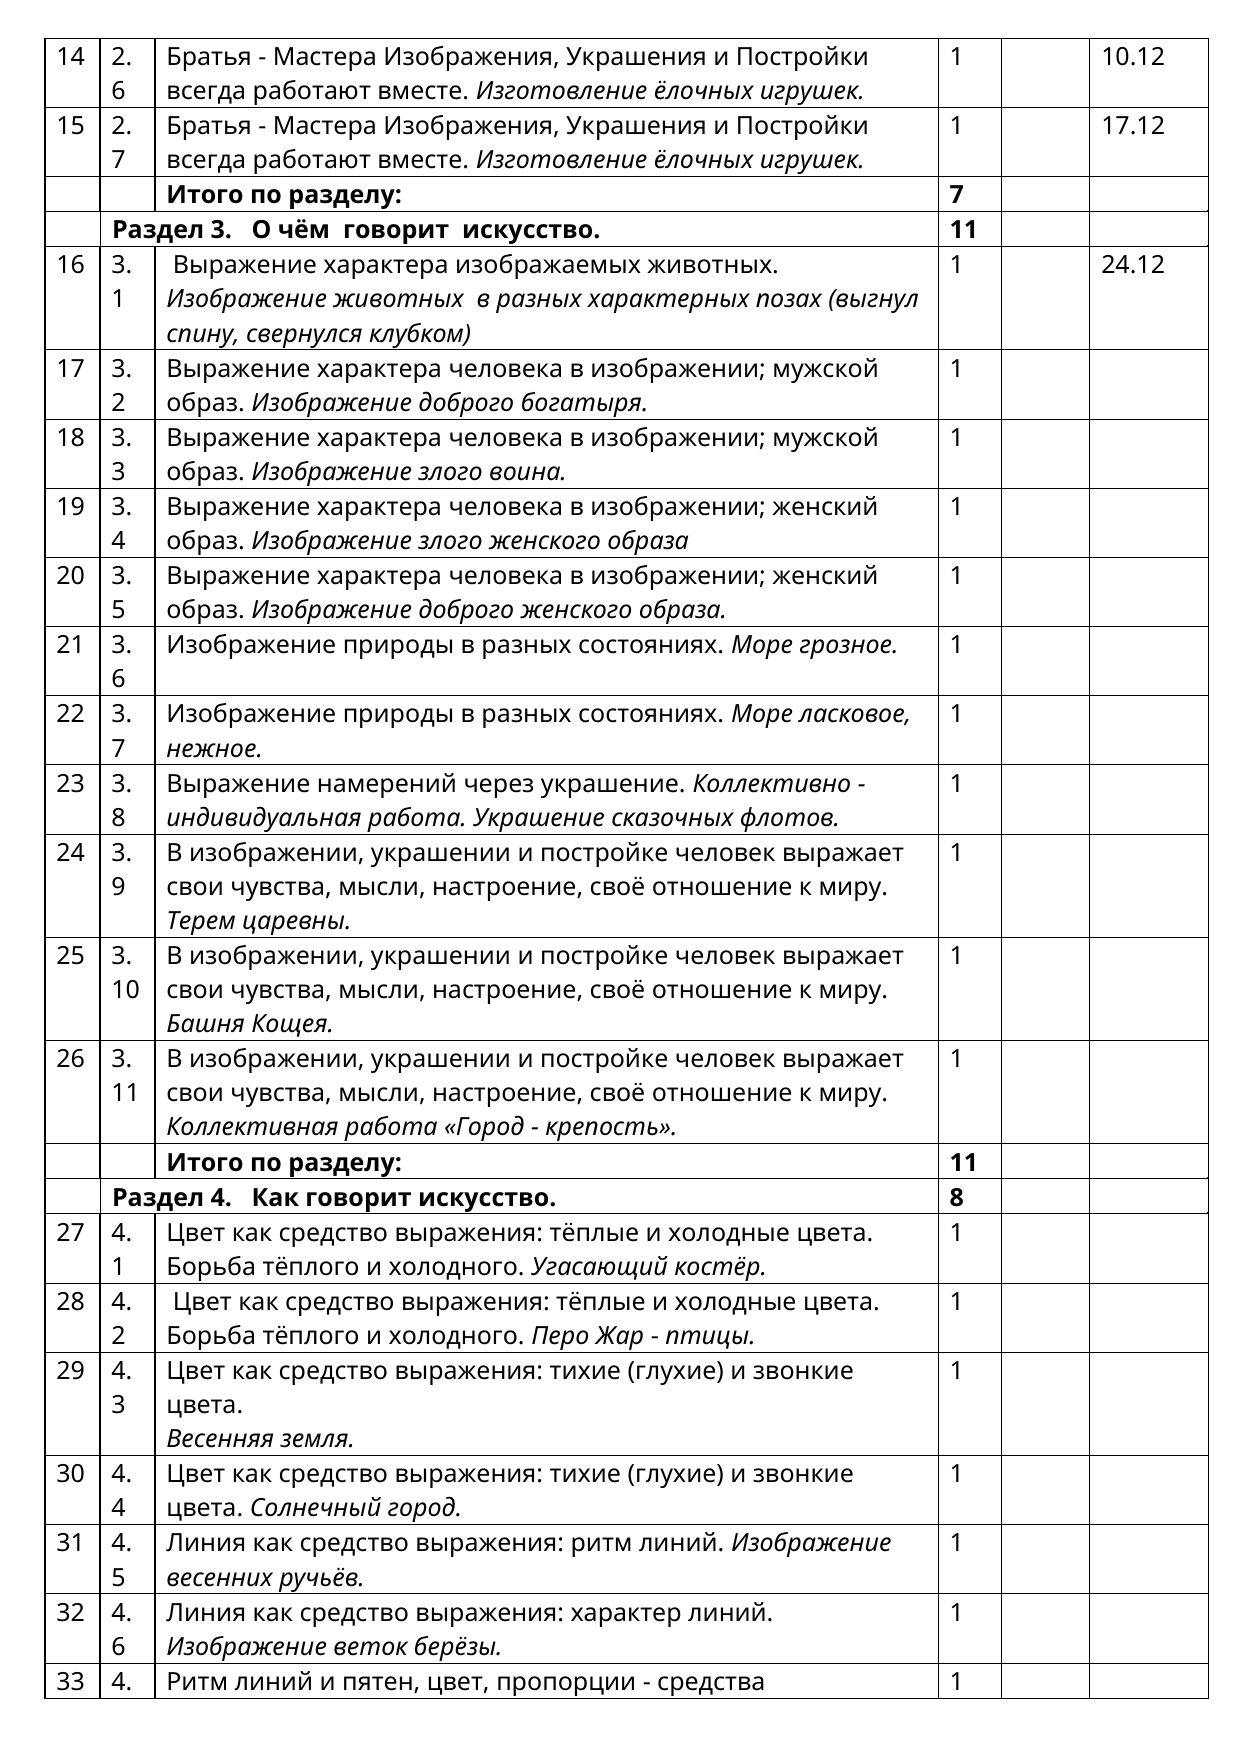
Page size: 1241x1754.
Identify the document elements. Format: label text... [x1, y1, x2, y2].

table_cell 4.6 [101, 1594, 154, 1662]
table_cell Цвет как средство выражения: тихие (глухие) и звонкие цвета. Солнечный город. [156, 1456, 938, 1524]
table_cell [46, 212, 100, 246]
table_cell 3.2 [101, 350, 154, 418]
table_cell [1002, 177, 1089, 211]
table_cell [1002, 247, 1089, 349]
table_cell [1002, 212, 1089, 246]
table_cell [1002, 938, 1089, 1040]
table_cell 1 [939, 558, 1001, 626]
table_cell Выражение характера человека в изображении; женский образ. Изображение злого женского образа [156, 489, 938, 557]
table_cell [1090, 1284, 1208, 1352]
table_cell [1002, 835, 1089, 937]
table_cell 16 [46, 247, 99, 349]
table_cell 3.10 [101, 938, 154, 1040]
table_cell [156, 1664, 938, 1697]
table_cell 15 [46, 108, 99, 176]
table_cell [1002, 108, 1089, 176]
table_cell Линия как средство выражения: ритм линий. Изображение весенних ручьёв. [156, 1525, 938, 1593]
table_cell [1002, 1041, 1089, 1143]
table_cell [101, 1144, 154, 1178]
table_cell Итого по разделу: [156, 1144, 938, 1178]
table_cell 1 [939, 489, 1001, 557]
table_cell 1 [939, 938, 1001, 1040]
table_cell [1090, 765, 1208, 833]
table_cell [46, 177, 99, 211]
table_cell Выражение характера человека в изображении; мужской образ. Изображение злого воина. [156, 420, 938, 488]
table_cell [1002, 1594, 1089, 1662]
table_cell 27 [46, 1214, 99, 1282]
table_cell 14 [46, 39, 99, 107]
table_cell [1090, 696, 1208, 764]
table_cell 20 [46, 558, 99, 626]
table_cell Выражение намерений через украшение. Коллективно - индивидуальная работа. Украшение сказочных флотов. [156, 765, 938, 833]
table_cell 1 [939, 696, 1001, 764]
table_cell 25 [46, 938, 99, 1040]
table_cell 3.1 [101, 247, 154, 349]
table_cell 24 [46, 835, 99, 937]
table_cell 4.3 [101, 1353, 154, 1455]
table_cell 22 [46, 696, 99, 764]
table_cell [1002, 627, 1089, 695]
table_cell 8 [939, 1179, 1001, 1213]
table_cell 1 [939, 1041, 1001, 1143]
table_cell [1002, 1664, 1089, 1697]
table_cell 10.12 [1090, 39, 1208, 107]
table_cell [1090, 1525, 1208, 1593]
table_cell 4.1 [101, 1214, 154, 1282]
table_cell 1 [939, 247, 1001, 349]
table_cell 1 [939, 1214, 1001, 1282]
table_cell 1 [939, 108, 1001, 176]
table_cell 1 [939, 627, 1001, 695]
table_cell [1002, 1214, 1089, 1282]
table_cell 7 [939, 177, 1001, 211]
table_cell [1090, 1214, 1208, 1282]
table_cell [1090, 177, 1208, 211]
table_cell 4.2 [101, 1284, 154, 1352]
table_cell Изображение природы в разных состояниях. Море грозное. [156, 627, 938, 695]
table_cell 3.9 [101, 835, 154, 937]
table_cell [1002, 696, 1089, 764]
table_cell 3.6 [101, 627, 154, 695]
table_cell 21 [46, 627, 99, 695]
table_cell [1002, 1525, 1089, 1593]
table_cell Раздел 3. О чём говорит искусство. [101, 212, 938, 246]
table_cell 1 [939, 1284, 1001, 1352]
table_cell 1 [939, 1353, 1001, 1455]
table_cell [1002, 1456, 1089, 1524]
table_cell 1 [939, 420, 1001, 488]
table_cell [1090, 1664, 1208, 1697]
table_cell Изображение природы в разных состояниях. Море ласковое, нежное. [156, 696, 938, 764]
table_cell В изображении, украшении и постройке человек выражает свои чувства, мысли, настроение, своё отношение к миру. Коллективная работа «Город - крепость». [156, 1041, 938, 1143]
table_cell 11 [939, 212, 1001, 246]
table_cell [46, 1179, 100, 1213]
table_cell 28 [46, 1284, 99, 1352]
table_cell 26 [46, 1041, 99, 1143]
table_cell [1002, 39, 1089, 107]
table_cell 3.5 [101, 558, 154, 626]
table_cell [1002, 420, 1089, 488]
table_cell [1090, 938, 1208, 1040]
table_cell [1090, 212, 1208, 246]
table_cell 3.11 [101, 1041, 154, 1143]
table_cell 24.12 [1090, 247, 1208, 349]
table_cell 1 [939, 1594, 1001, 1662]
table_cell Итого по разделу: [156, 177, 938, 211]
table_cell [1090, 1353, 1208, 1455]
table_cell [1090, 1594, 1208, 1662]
table_cell 1 [939, 350, 1001, 418]
table_cell Линия как средство выражения: характер линий. Изображение веток берёзы. [156, 1594, 938, 1662]
table_cell Раздел 4. Как говорит искусство. [101, 1179, 938, 1213]
table_cell [1002, 1353, 1089, 1455]
table_cell [1090, 627, 1208, 695]
table_cell 1 [939, 1664, 1001, 1697]
table_cell 29 [46, 1353, 99, 1455]
table_cell Братья - Мастера Изображения, Украшения и Постройки всегда работают вместе. Изготовление ёлочных игрушек. [156, 108, 938, 176]
table_cell [1002, 489, 1089, 557]
table_cell [1090, 420, 1208, 488]
table_cell [1090, 835, 1208, 937]
table_cell [1002, 765, 1089, 833]
table_cell [46, 1144, 99, 1178]
table_cell Цвет как средство выражения: тёплые и холодные цвета. Борьба тёплого и холодного. Перо Жар - птицы. [156, 1284, 938, 1352]
table_cell 17 [46, 350, 99, 418]
table_cell 3.8 [101, 765, 154, 833]
table_cell [1002, 1284, 1089, 1352]
table_cell [1002, 1144, 1089, 1178]
table_cell 31 [46, 1525, 99, 1593]
table_cell 1 [939, 835, 1001, 937]
table_cell В изображении, украшении и постройке человек выражает свои чувства, мысли, настроение, своё отношение к миру. Терем царевны. [156, 835, 938, 937]
table_cell 33 [46, 1664, 99, 1697]
table_cell Выражение характера изображаемых животных. Изображение животных в разных характерных позах (выгнул спину, свернулся клубком) [156, 247, 938, 349]
table_cell [1090, 489, 1208, 557]
table_cell 1 [939, 765, 1001, 833]
table_cell 2.6 [101, 39, 154, 107]
table_cell 3.3 [101, 420, 154, 488]
table_cell Выражение характера человека в изображении; женский образ. Изображение доброго женского образа. [156, 558, 938, 626]
table_cell 17.12 [1090, 108, 1208, 176]
table_cell 1 [939, 1456, 1001, 1524]
table_cell 30 [46, 1456, 99, 1524]
table_cell Братья - Мастера Изображения, Украшения и Постройки всегда работают вместе. Изготовление ёлочных игрушек. [156, 39, 938, 107]
table_cell [1090, 1144, 1208, 1178]
table_cell 18 [46, 420, 99, 488]
table_cell 32 [46, 1594, 99, 1662]
table_cell [1002, 350, 1089, 418]
table_cell [1002, 558, 1089, 626]
table_cell 2.7 [101, 108, 154, 176]
table_cell 1 [939, 1525, 1001, 1593]
table_cell [1090, 350, 1208, 418]
table_cell Цвет как средство выражения: тёплые и холодные цвета. Борьба тёплого и холодного. Угасающий костёр. [156, 1214, 938, 1282]
table_cell [1002, 1179, 1089, 1213]
table_cell 4.4 [101, 1456, 154, 1524]
table_cell 23 [46, 765, 99, 833]
table_cell Цвет как средство выражения: тихие (глухие) и звонкие цвета. Весенняя земля. [156, 1353, 938, 1455]
table_cell [1090, 1041, 1208, 1143]
table_cell 4.5 [101, 1525, 154, 1593]
table_cell 3.4 [101, 489, 154, 557]
table_cell 4.7 [101, 1664, 154, 1697]
table_cell 11 [939, 1144, 1001, 1178]
table_cell 3.7 [101, 696, 154, 764]
table_cell 1 [939, 39, 1001, 107]
table_cell [1090, 558, 1208, 626]
table_cell [1090, 1456, 1208, 1524]
table_cell Выражение характера человека в изображении; мужской образ. Изображение доброго богатыря. [156, 350, 938, 418]
table_cell В изображении, украшении и постройке человек выражает свои чувства, мысли, настроение, своё отношение к миру. Башня Кощея. [156, 938, 938, 1040]
table_cell [101, 177, 154, 211]
table_cell [1090, 1179, 1208, 1213]
table_cell 19 [46, 489, 99, 557]
